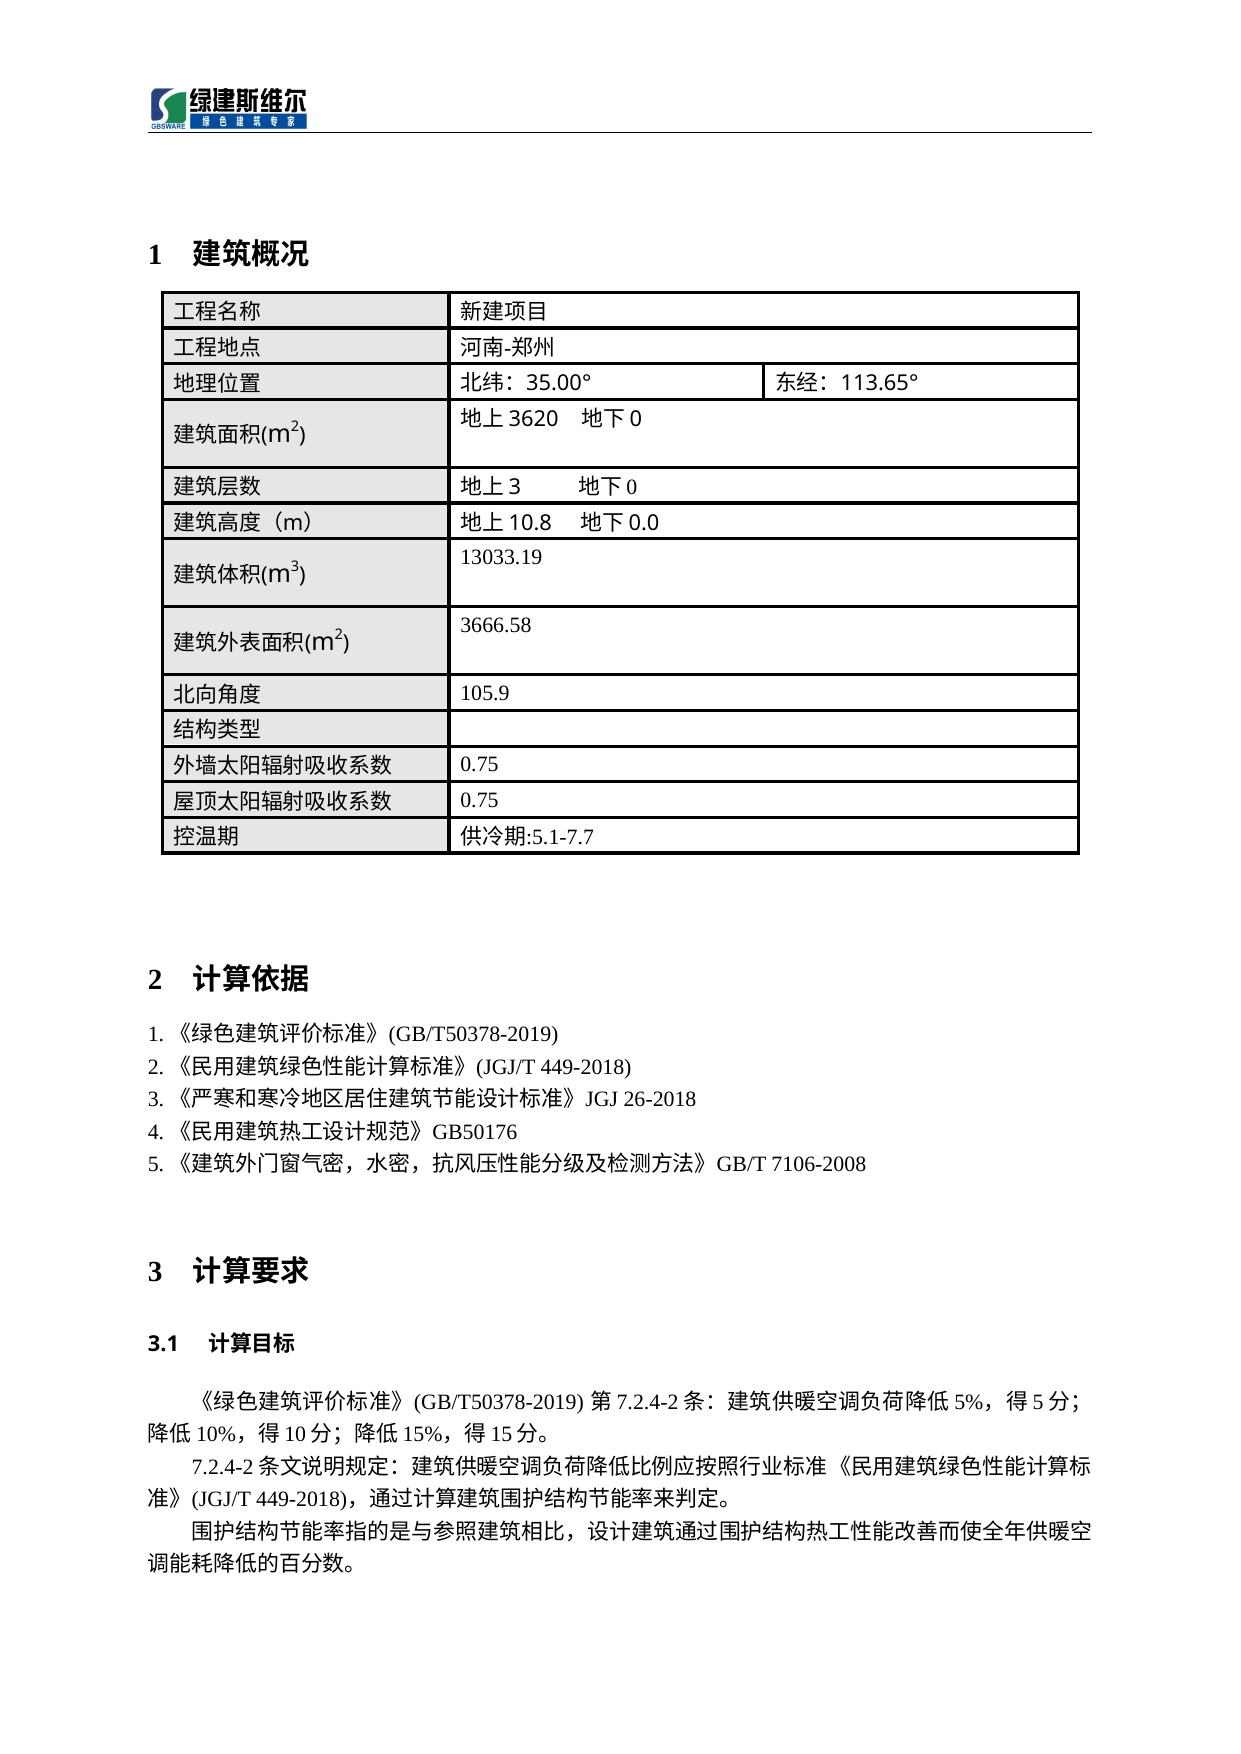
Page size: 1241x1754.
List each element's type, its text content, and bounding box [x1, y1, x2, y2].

table_cell 地上3 地下0 [451, 469, 1077, 501]
text 2. 《民用建筑绿色性能计算标准》(JGJ/T 449-2018) [148, 1048, 1092, 1081]
table_cell 0.75 [451, 748, 1077, 780]
table_cell 地上10.8 地下0.0 [451, 505, 1077, 537]
table_cell 外墙太阳辐射吸收系数 [164, 748, 447, 780]
picture [147, 88, 308, 130]
table_cell 建筑层数 [164, 469, 447, 501]
text 7.2.4-2条文说明规定：建筑供暖空调负荷降低比例应按照行业标准《民用建筑绿色性能计算标准》(JGJ/T 449-2018)，通过计算建筑围护结构节能率来判定。 [148, 1448, 1092, 1513]
table_cell 东经：113.65° [765, 365, 1077, 398]
table_cell [451, 712, 1077, 744]
table_cell 0.75 [451, 783, 1077, 816]
table_cell 工程地点 [164, 330, 447, 362]
subtitle 计算目标 [148, 1326, 1092, 1358]
table_cell 3666.58 [451, 608, 1077, 673]
table_cell 结构类型 [164, 712, 447, 744]
text 5. 《建筑外门窗气密，水密，抗风压性能分级及检测方法》GB/T 7106-2008 [148, 1146, 1092, 1178]
table_cell 建筑高度（m） [164, 505, 447, 537]
text 围护结构节能率指的是与参照建筑相比，设计建筑通过围护结构热工性能改善而使全年供暖空调能耗降低的百分数。 [148, 1513, 1092, 1578]
table_cell 地上3620 地下0 [451, 401, 1077, 466]
table_cell 控温期 [164, 819, 447, 851]
table_cell 13033.19 [451, 540, 1077, 605]
table_cell 供冷期:5.1-7.7 [451, 819, 1077, 851]
table_cell 105.9 [451, 676, 1077, 709]
table_cell 地理位置 [164, 365, 447, 398]
table_cell 河南-郑州 [451, 330, 1077, 362]
table_cell 建筑外表面积(m2) [164, 608, 447, 673]
subtitle 计算要求 [148, 1236, 1092, 1301]
text 3. 《严寒和寒冷地区居住建筑节能设计标准》JGJ 26-2018 [148, 1081, 1092, 1113]
text 1. 《绿色建筑评价标准》(GB/T50378-2019) [148, 1016, 1092, 1048]
text 4. 《民用建筑热工设计规范》GB50176 [148, 1113, 1092, 1146]
table_header 新建项目 [451, 294, 1077, 326]
table_cell 屋顶太阳辐射吸收系数 [164, 783, 447, 816]
subtitle 建筑概况 [148, 219, 1092, 284]
text 《绿色建筑评价标准》(GB/T50378-2019) 第7.2.4-2条：建筑供暖空调负荷降低5%，得5分；降低10%，得10分；降低15%，得15分。 [148, 1383, 1092, 1448]
table_header 工程名称 [164, 294, 447, 326]
table_cell 建筑体积(m3) [164, 540, 447, 605]
table_cell 建筑面积(m2) [164, 401, 447, 466]
subtitle 计算依据 [148, 944, 1092, 1009]
table_cell 北纬：35.00° [451, 365, 762, 398]
table_cell 北向角度 [164, 676, 447, 709]
